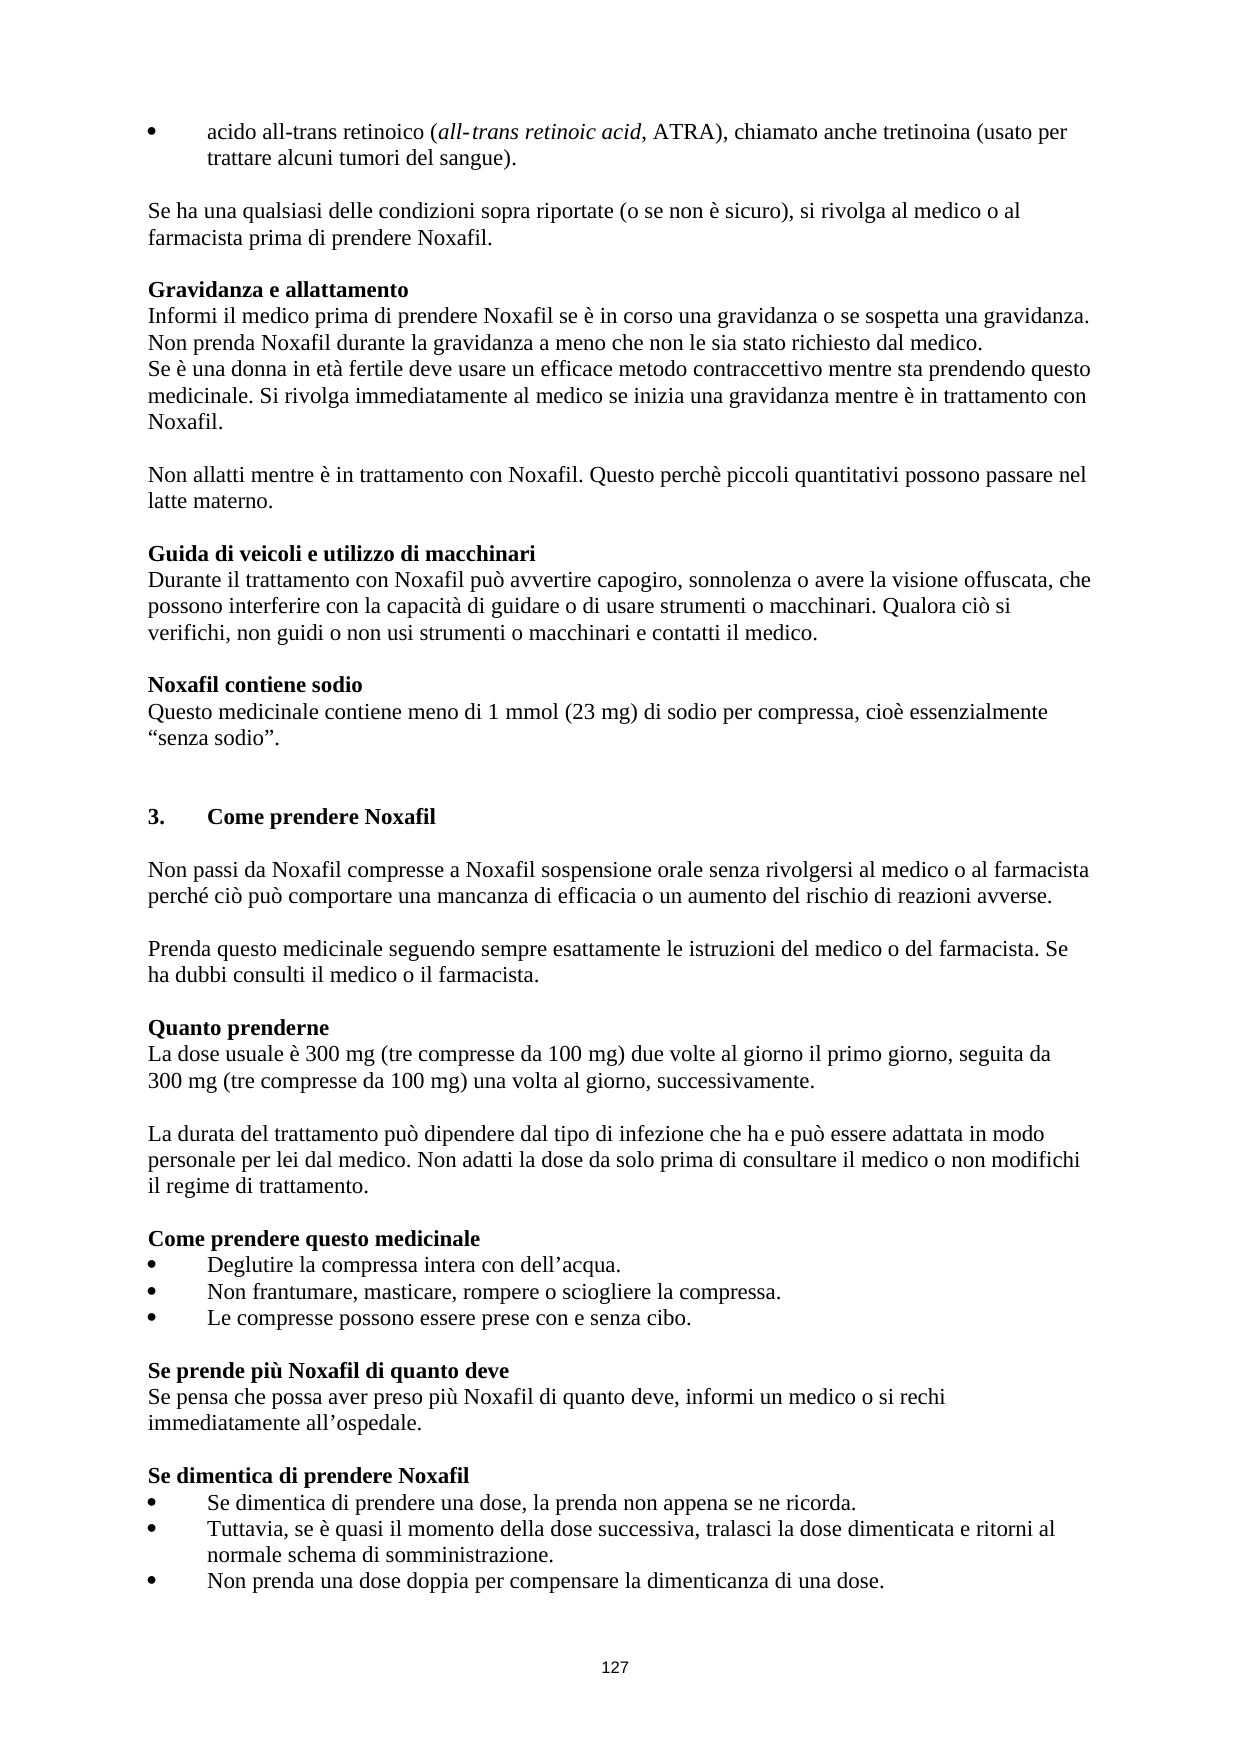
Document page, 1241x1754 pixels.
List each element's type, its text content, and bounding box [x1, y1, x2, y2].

list Non frantumare, masticare, rompere o sciogliere la compressa. [148, 1278, 1092, 1304]
list Prenda questo medicinale seguendo sempre esattamente le istruzioni del medico o del farmacista. Se ha dubbi consulti il medico o il farmacista. [148, 935, 1092, 988]
list Le compresse possono essere prese con e senza cibo. [148, 1304, 1092, 1330]
list Noxafil contiene sodio [148, 672, 1092, 698]
list Se dimentica di prendere una dose, la prenda non appena se ne ricorda. [148, 1488, 1092, 1515]
list Questo medicinale contiene meno di 1 mmol (23 mg) di sodio per compressa, cioè essenzialmente “senza sodio”. [148, 698, 1092, 751]
list Se prende più Noxafil di quanto deve [148, 1357, 1092, 1383]
list Se ha una qualsiasi delle condizioni sopra riportate (o se non è sicuro), si rivolga al medico o al farmacista prima di prendere Noxafil. [148, 197, 1092, 250]
text La dose usuale è 300 mg (tre compresse da 100 mg) due volte al giorno il primo giorno, seguita da 300 mg (tre compresse da 100 mg) una volta al giorno, successivamente. [148, 1041, 1092, 1093]
list La durata del trattamento può dipendere dal tipo di infezione che ha e può essere adattata in modo personale per lei dal medico. Non adatti la dose da solo prima di consultare il medico o non modifichi il regime di trattamento. [148, 1119, 1092, 1199]
list 3. Come prendere Noxafil [148, 803, 1092, 830]
list Gravidanza e allattamento [148, 276, 1092, 303]
list acido all-trans retinoico (all-trans retinoic acid, ATRA), chiamato anche tretinoina (usato per trattare alcuni tumori del sangue). [148, 118, 1092, 171]
list Come prendere questo medicinale [148, 1225, 1092, 1251]
list Non prenda una dose doppia per compensare la dimenticanza di una dose. [148, 1568, 1092, 1594]
list Se dimentica di prendere Noxafil [148, 1462, 1092, 1488]
list Guida di veicoli e utilizzo di macchinari [148, 540, 1092, 566]
list Durante il trattamento con Noxafil può avvertire capogiro, sonnolenza o avere la visione offuscata, che possono interferire con la capacità di guidare o di usare strumenti o macchinari. Qualora ciò si verifichi, non guidi o non usi strumenti o macchinari e contatti il medico. [148, 566, 1092, 645]
list Se pensa che possa aver preso più Noxafil di quanto deve, informi un medico o si rechi immediatamente all’ospedale. [148, 1383, 1092, 1436]
list Non allatti mentre è in trattamento con Noxafil. Questo perchè piccoli quantitativi possono passare nel latte materno. [148, 461, 1092, 513]
list Se è una donna in età fertile deve usare un efficace metodo contraccettivo mentre sta prendendo questo medicinale. Si rivolga immediatamente al medico se inizia una gravidanza mentre è in trattamento con Noxafil. [148, 355, 1092, 434]
list Deglutire la compressa intera con dell’acqua. [148, 1251, 1092, 1278]
text Non prenda Noxafil durante la gravidanza a meno che non le sia stato richiesto dal medico. [148, 329, 1069, 355]
list Non passi da Noxafil compresse a Noxafil sospensione orale senza rivolgersi al medico o al farmacista perché ciò può comportare una mancanza di efficacia o un aumento del rischio di reazioni avverse. [148, 856, 1092, 909]
text Quanto prenderne [148, 1014, 1092, 1041]
list Tuttavia, se è quasi il momento della dose successiva, tralasci la dose dimenticata e ritorni al normale schema di somministrazione. [148, 1515, 1092, 1568]
list Informi il medico prima di prendere Noxafil se è in corso una gravidanza o se sospetta una gravidanza. [148, 303, 1092, 329]
